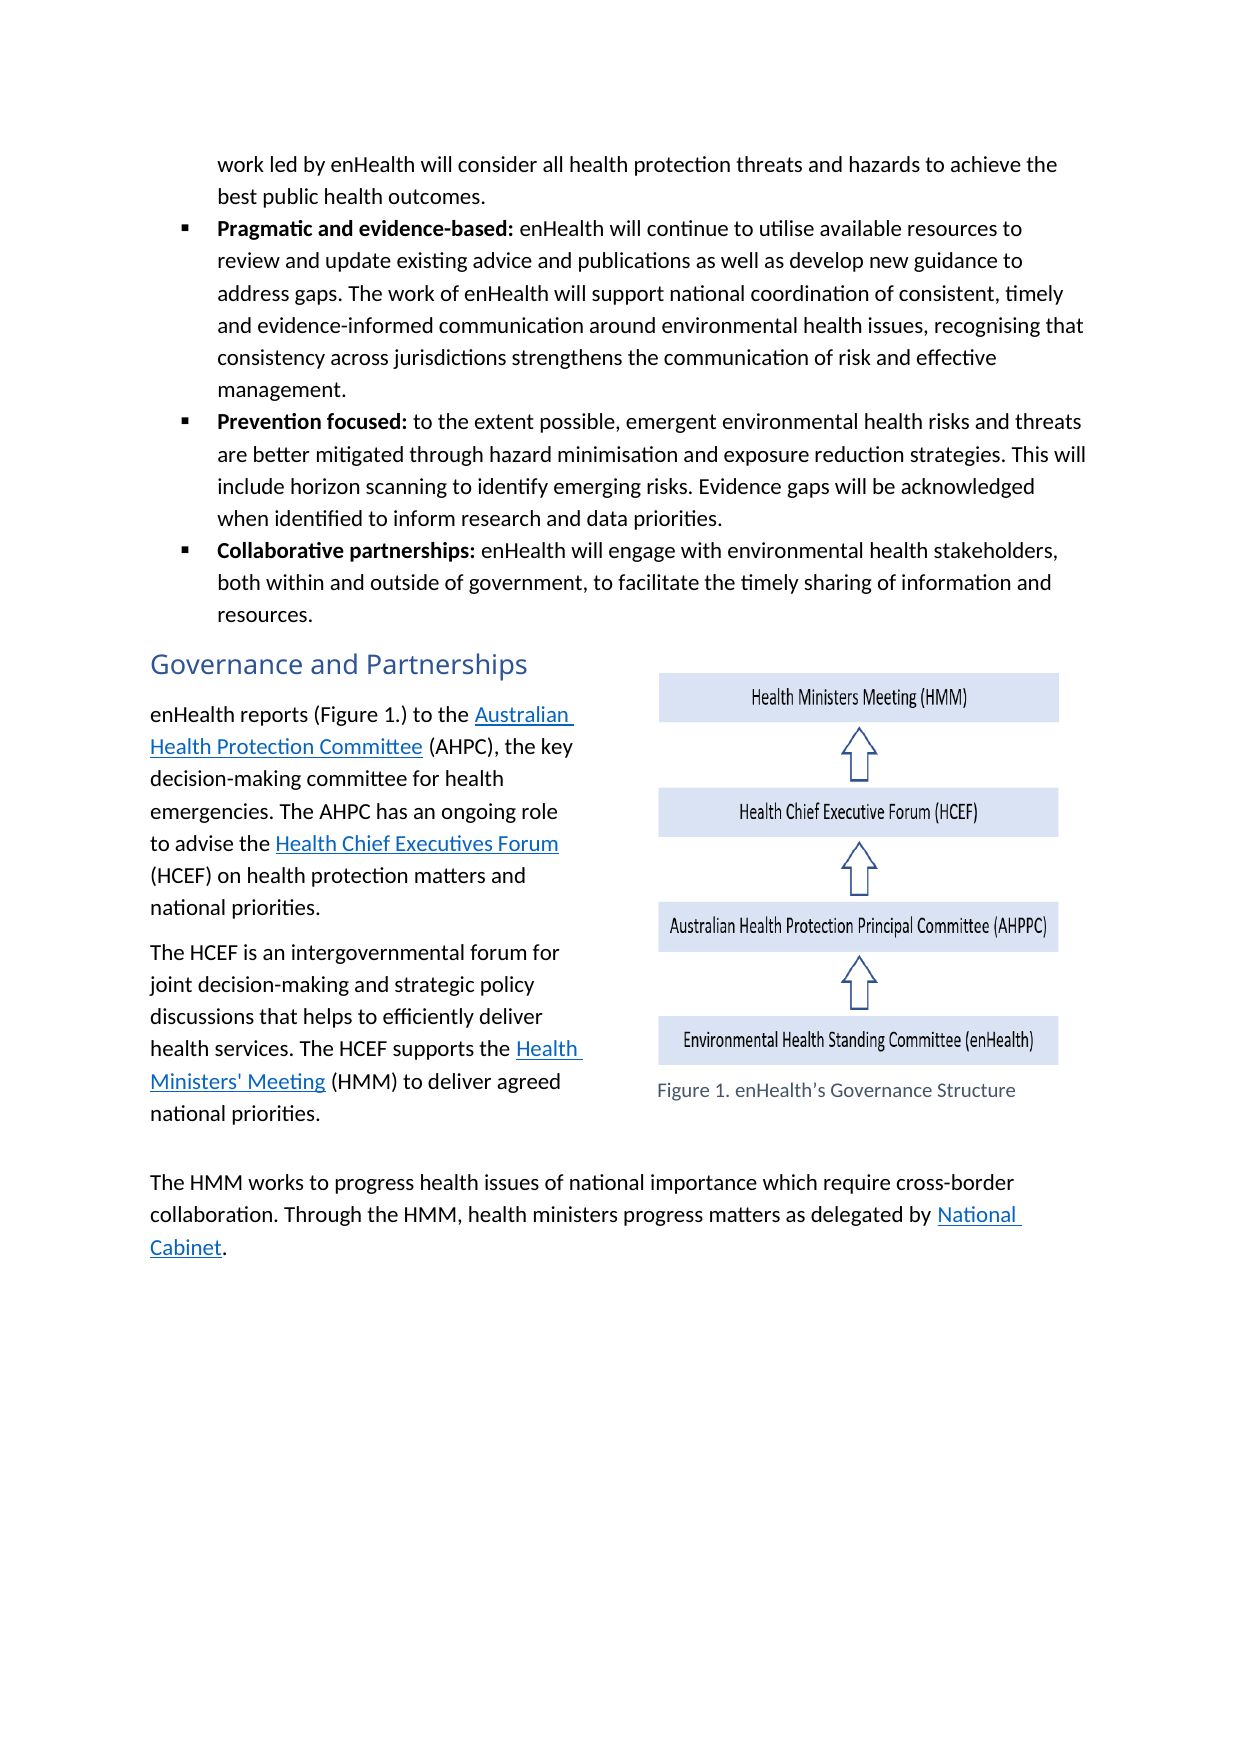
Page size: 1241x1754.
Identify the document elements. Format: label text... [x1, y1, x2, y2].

text enHealth reports (Figure 1.) to the Australian Health Protection Committee (AHPC), the key decision-making committee for health emergencies. The AHPC has an ongoing role to advise the Health Chief Executives Forum (HCEF) on health protection matters and national priorities. [150, 700, 583, 921]
subtitle Governance and Partnerships [150, 645, 583, 682]
list Pragmatic and evidence-based: enHealth will continue to utilise available resources to review and update existing advice and publications as well as develop new guidance to address gaps. The work of enHealth will support national coordination of consistent, timely and evidence-informed communication around environmental health issues, recognising that consistency across jurisdictions strengthens the communication of risk and effective management. [179, 214, 1090, 403]
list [179, 150, 1090, 210]
list Collaborative partnerships: enHealth will engage with environmental health stakeholders, both within and outside of government, to facilitate the timely sharing of information and resources. [179, 536, 1090, 629]
list Prevention focused: to the extent possible, emergent environmental health risks and threats are better mitigated through hazard minimisation and exposure reduction strategies. This will include horizon scanning to identify emerging risks. Evidence gaps will be acknowledged when identified to inform research and data priorities. [179, 407, 1090, 532]
picture [654, 668, 1062, 1069]
text The HMM works to progress health issues of national importance which require cross-border collaboration. Through the HMM, health ministers progress matters as delegated by National Cabinet. [150, 1168, 1090, 1261]
text The HCEF is an intergovernmental forum for joint decision-making and strategic policy discussions that helps to efficiently deliver health services. The HCEF supports the Health Ministers' Meeting (HMM) to deliver agreed national priorities. [150, 938, 583, 1127]
